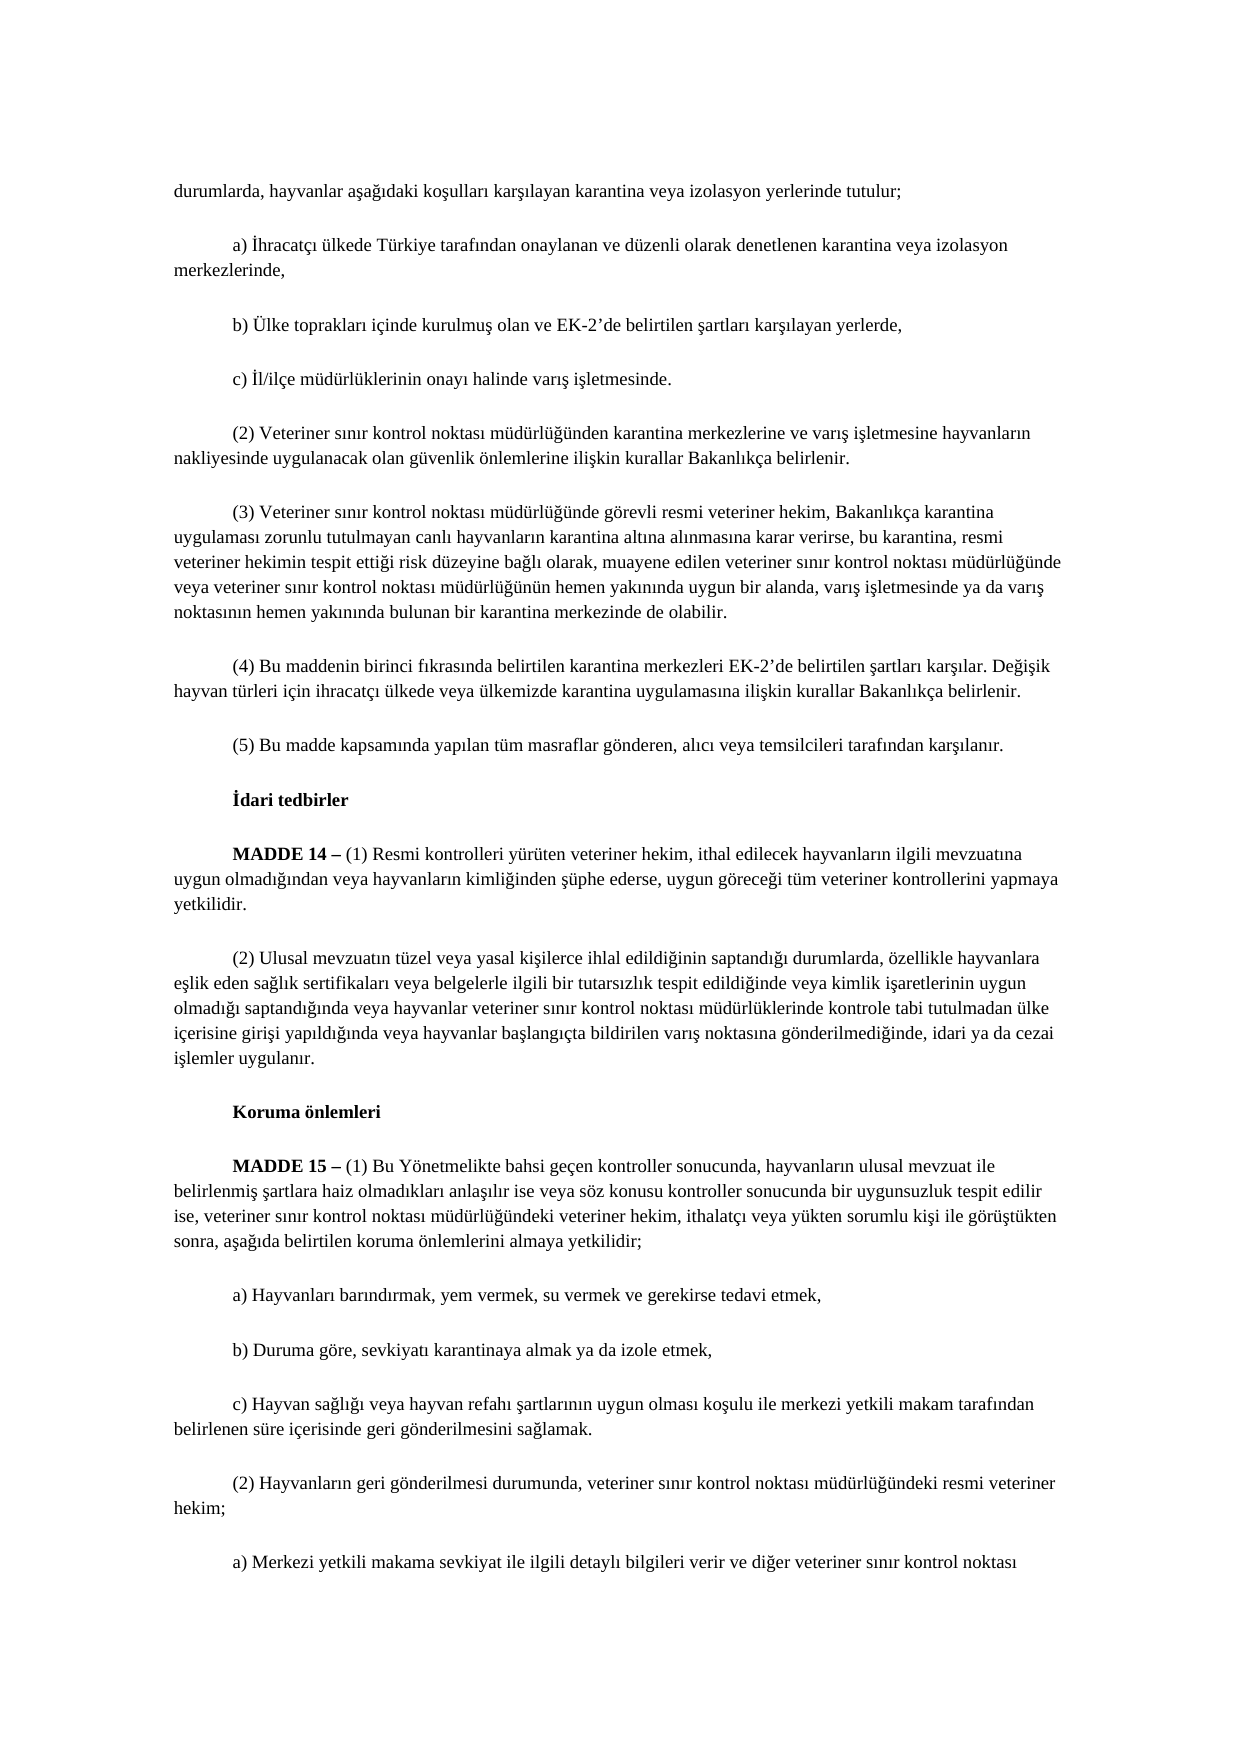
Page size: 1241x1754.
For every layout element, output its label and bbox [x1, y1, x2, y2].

table_header [146, 148, 1094, 1573]
